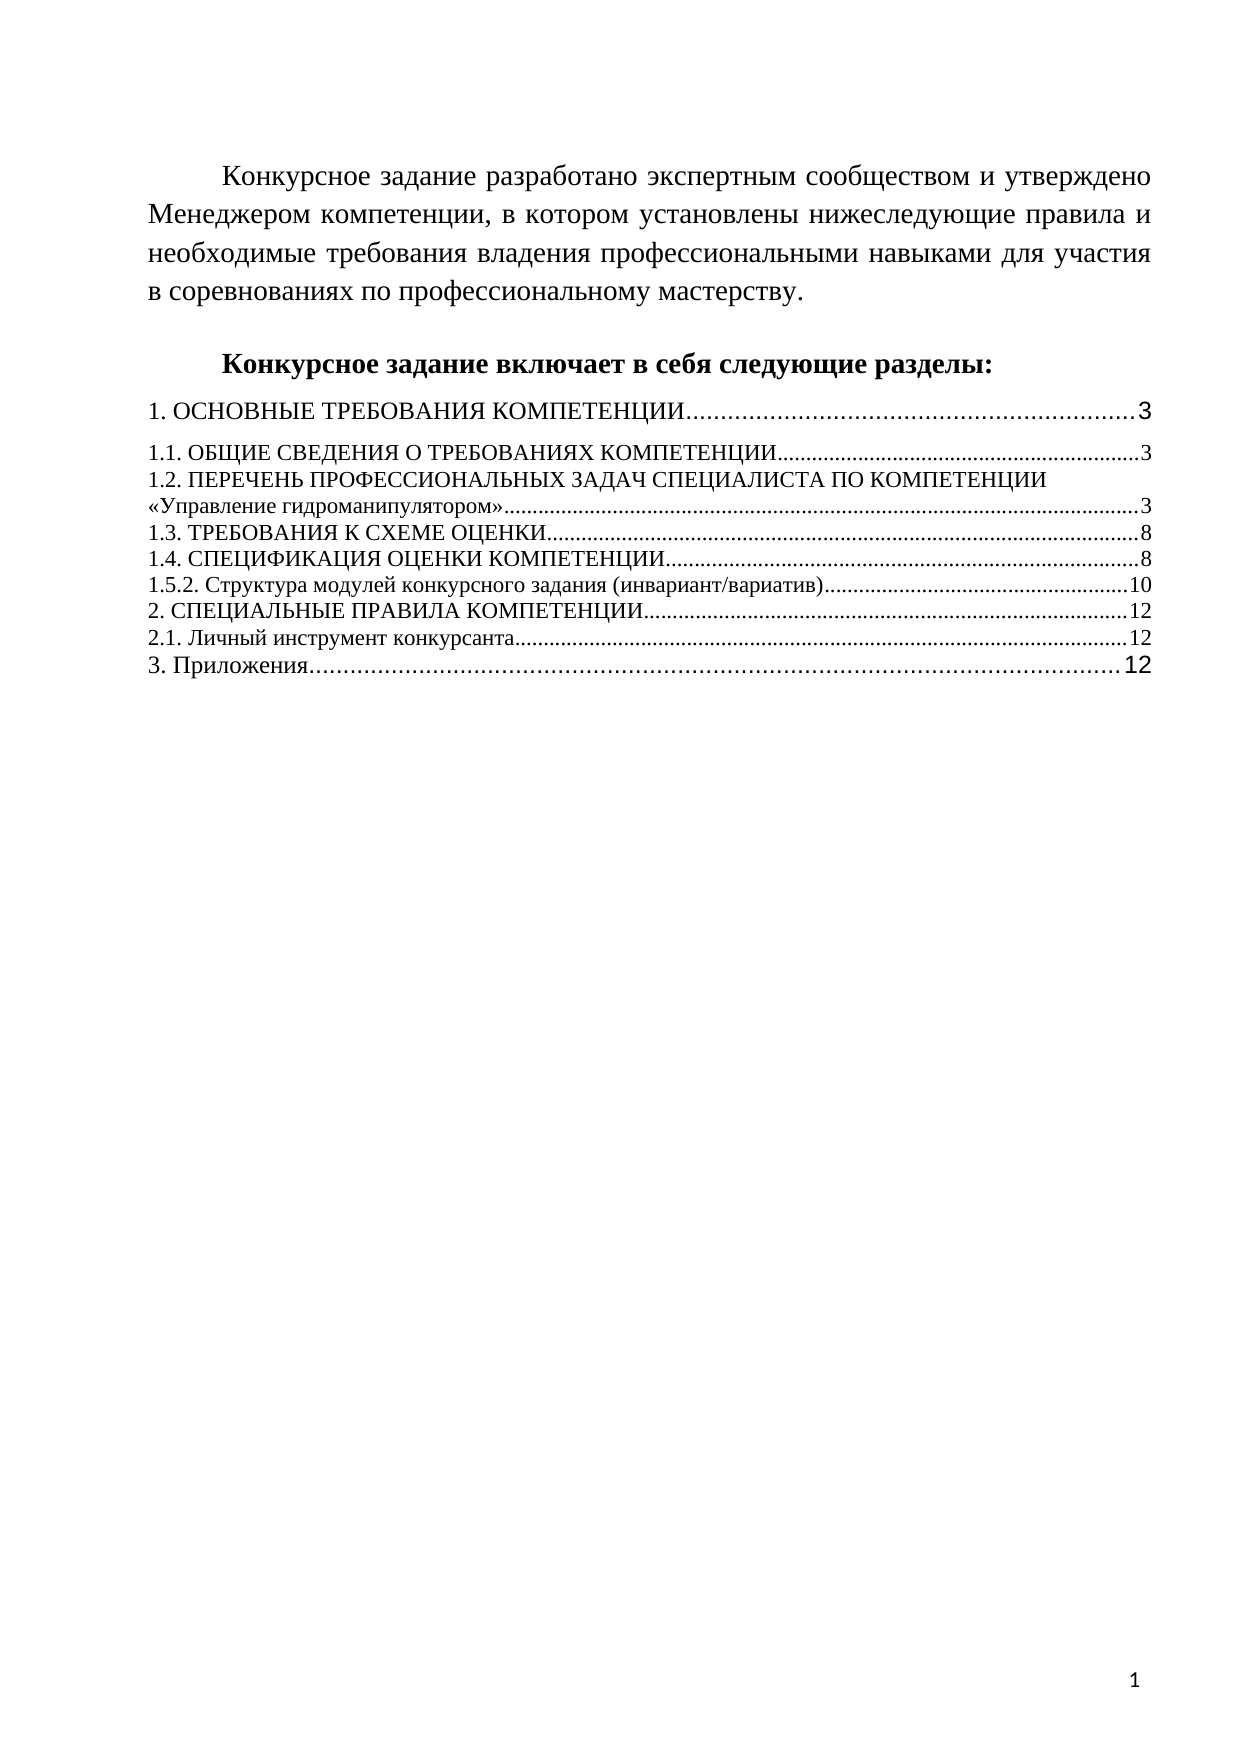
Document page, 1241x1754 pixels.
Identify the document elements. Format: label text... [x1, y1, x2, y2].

text 1.2. ПЕРЕЧЕНЬ ПРОФЕССИОНАЛЬНЫХ ЗАДАЧ СПЕЦИАЛИСТА ПО КОМПЕТЕНЦИИ «Управление гидроманипулятором» 3 [148, 466, 1152, 518]
text Конкурсное задание разработано экспертным сообществом и утверждено Менеджером компетенции, в котором установлены нижеследующие правила и необходимые требования владения профессиональными навыками для участия в соревнованиях по профессиональному мастерству. [148, 158, 1152, 307]
text 1.3. ТРЕБОВАНИЯ К СХЕМЕ ОЦЕНКИ 8 [148, 518, 1152, 545]
text 2.1. Личный инструмент конкурсанта 12 [148, 624, 1152, 650]
text 1. ОСНОВНЫЕ ТРЕБОВАНИЯ КОМПЕТЕНЦИИ 3 [148, 396, 1152, 425]
text 2. СПЕЦИАЛЬНЫЕ ПРАВИЛА КОМПЕТЕНЦИИ 12 [148, 598, 1152, 624]
text 1.5.2. Структура модулей конкурсного задания (инвариант/вариатив) 10 [148, 571, 1152, 598]
text 3. Приложения 12 [148, 650, 1152, 679]
text 1.1. ОБЩИЕ СВЕДЕНИЯ О ТРЕБОВАНИЯХ КОМПЕТЕНЦИИ 3 [148, 439, 1152, 466]
list Конкурсное задание включает в себя следующие разделы: [148, 346, 1152, 379]
text 1.4. СПЕЦИФИКАЦИЯ ОЦЕНКИ КОМПЕТЕНЦИИ 8 [148, 545, 1152, 571]
